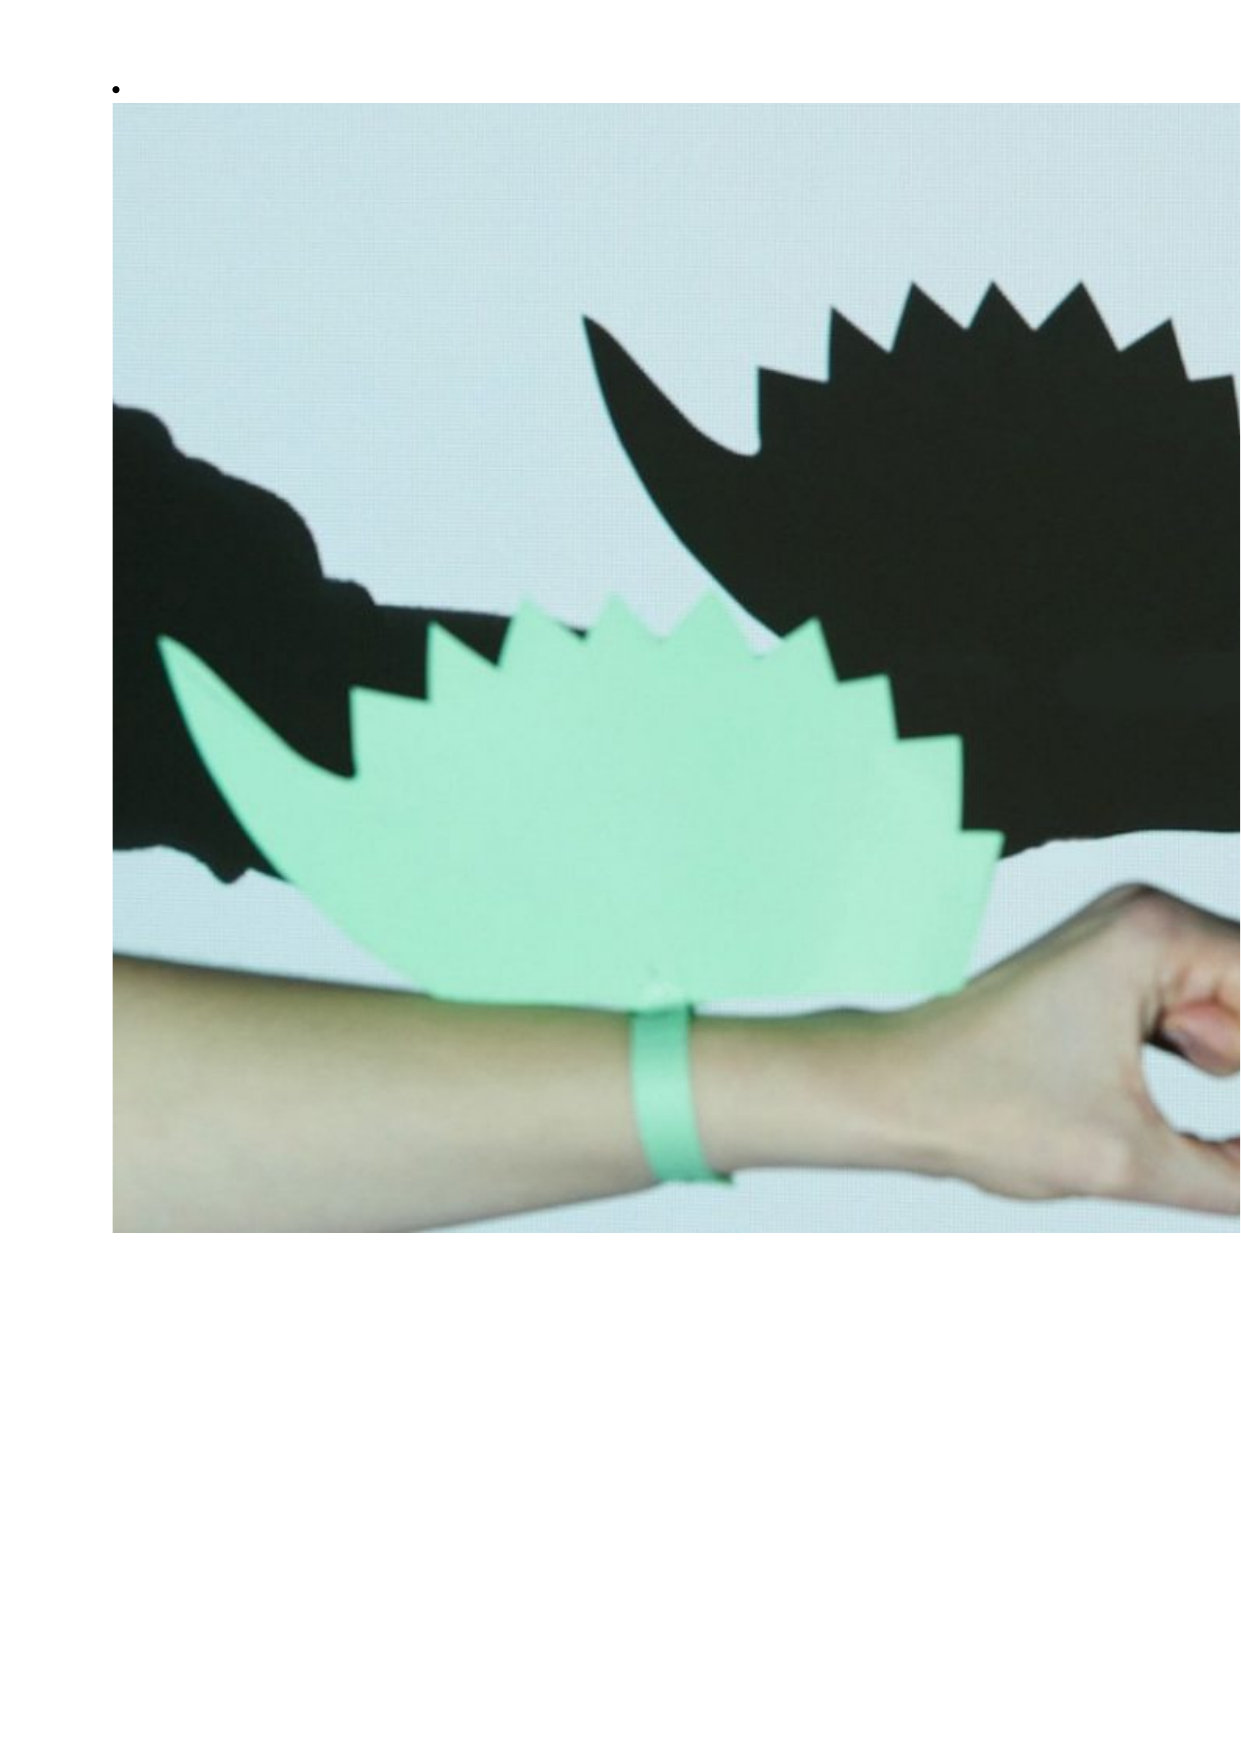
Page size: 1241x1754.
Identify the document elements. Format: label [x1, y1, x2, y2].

picture [112, 103, 1241, 1233]
